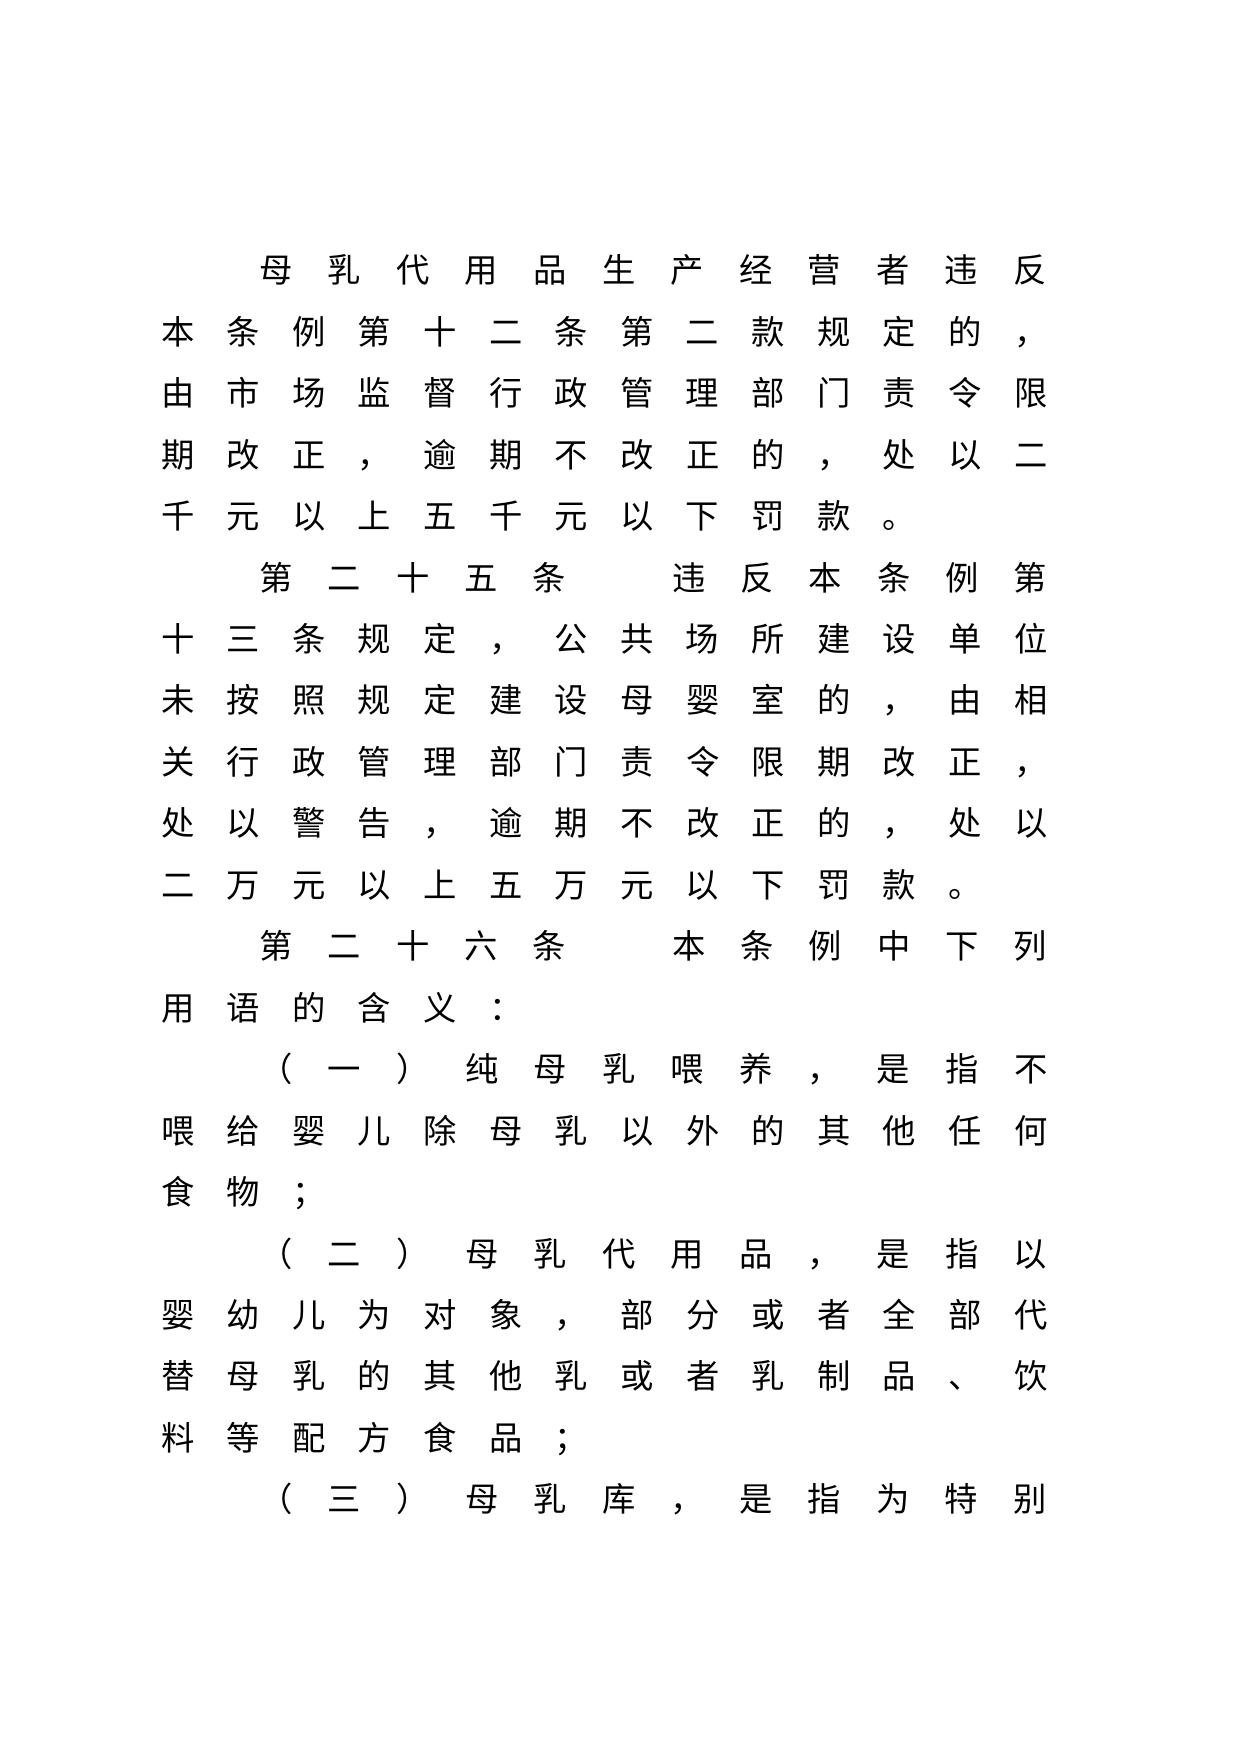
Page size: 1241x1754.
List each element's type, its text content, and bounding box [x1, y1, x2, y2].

text 母乳代用品生产经营者违反本条例第十二条第二款规定的，由市场监督行政管理部门责令限期改正，逾期不改正的，处以二千元以上五千元以下罚款。 [161, 237, 1079, 545]
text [161, 1467, 1079, 1528]
text （一）纯母乳喂养，是指不喂给婴儿除母乳以外的其他任何食物； [161, 1036, 1079, 1221]
text （二）母乳代用品，是指以婴幼儿为对象，部分或者全部代替母乳的其他乳或者乳制品、饮料等配方食品； [161, 1221, 1079, 1467]
text 第二十六条 本条例中下列用语的含义： [161, 913, 1079, 1036]
text 第二十五条 违反本条例第十三条规定，公共场所建设单位未按照规定建设母婴室的，由相关行政管理部门责令限期改正，处以警告，逾期不改正的，处以二万元以上五万元以下罚款。 [161, 545, 1079, 913]
